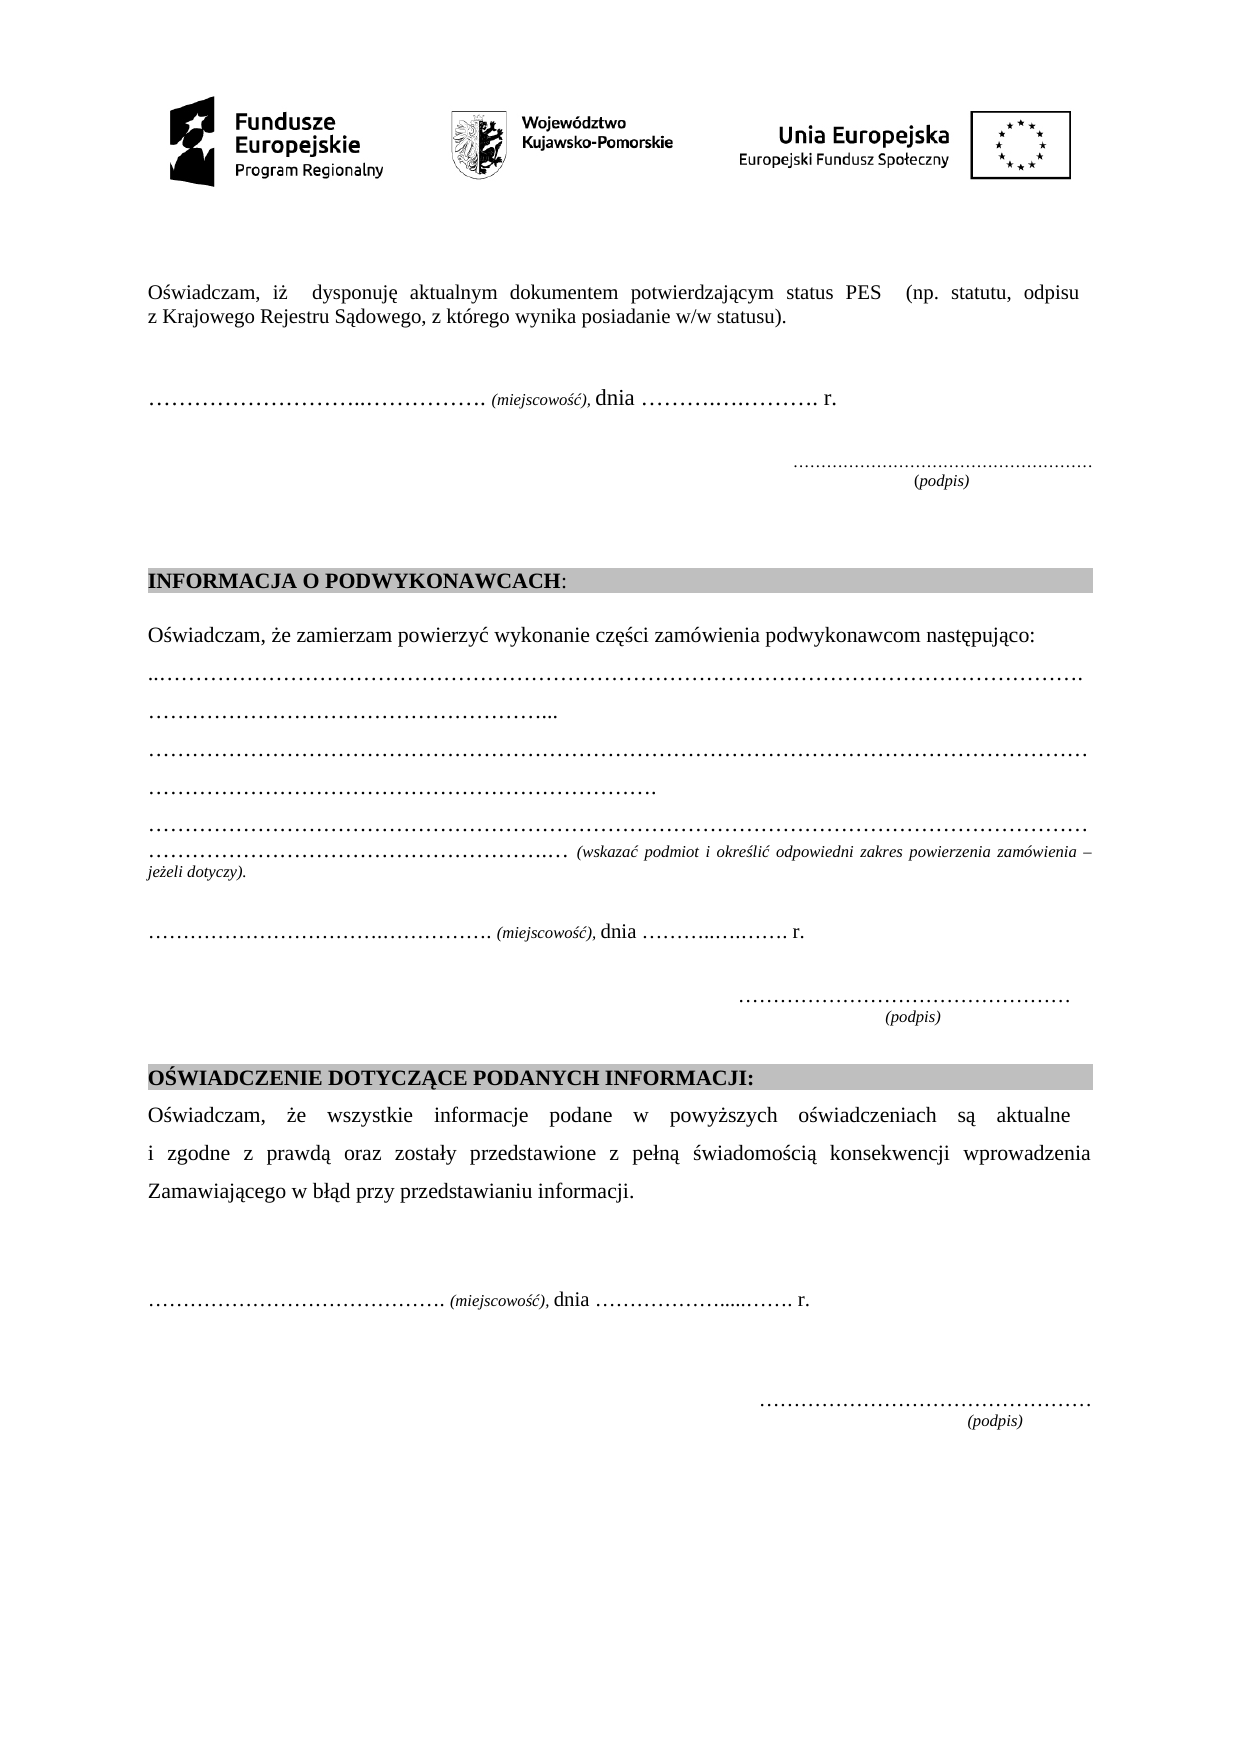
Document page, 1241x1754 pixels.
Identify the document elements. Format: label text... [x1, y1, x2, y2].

picture [147, 73, 1093, 208]
text Oświadczam, że zamierzam powierzyć wykonanie części zamówienia podwykonawcom następująco: [148, 622, 1093, 648]
text Oświadczam, iż dysponuję aktualnym dokumentem potwierdzającym status PES (np. statutu, odpisu z Krajowego Rejestru Sądowego, z którego wynika posiadanie w/w statusu). [148, 280, 1093, 328]
text ……………………………………. (miejscowość), dnia ……………….....……. r. [148, 1287, 1093, 1311]
text OŚWIADCZENIE DOTYCZĄCE PODANYCH INFORMACJI: [148, 1064, 1093, 1090]
text ……………………………………………… [148, 424, 1093, 471]
text INFORMACJA O PODWYKONAWCACH: [148, 568, 1093, 593]
text ………………………………………… [148, 1359, 1093, 1411]
text ..……………………………………………………………………………………………………………….………………………………………………...………………………………………………………………………………………………………………………………………………………………………………. [148, 660, 1093, 799]
text ………………………..……………. (miejscowość), dnia ……….….………. r. [148, 384, 1093, 411]
text Oświadczam, że wszystkie informacje podane w powyższych oświadczeniach są aktualne i zgodne z prawdą oraz zostały przedstawione z pełną świadomością konsekwencji wprowadzenia Zamawiającego w błąd przy przedstawianiu informacji. [148, 1102, 1093, 1203]
text (podpis) [148, 471, 1093, 490]
text (podpis) [148, 1411, 1093, 1430]
text ………………………………………… [148, 955, 1093, 1007]
text ………………………………………………………………………………………………………………………………………………………………….… (wskazać podmiot i określić odpowiedni zakres powierzenia zamówienia – jeżeli dotyczy). [148, 811, 1093, 881]
text …………………………….……………. (miejscowość), dnia ………..….……. r. [148, 919, 1093, 943]
text (podpis) [811, 1007, 1093, 1026]
